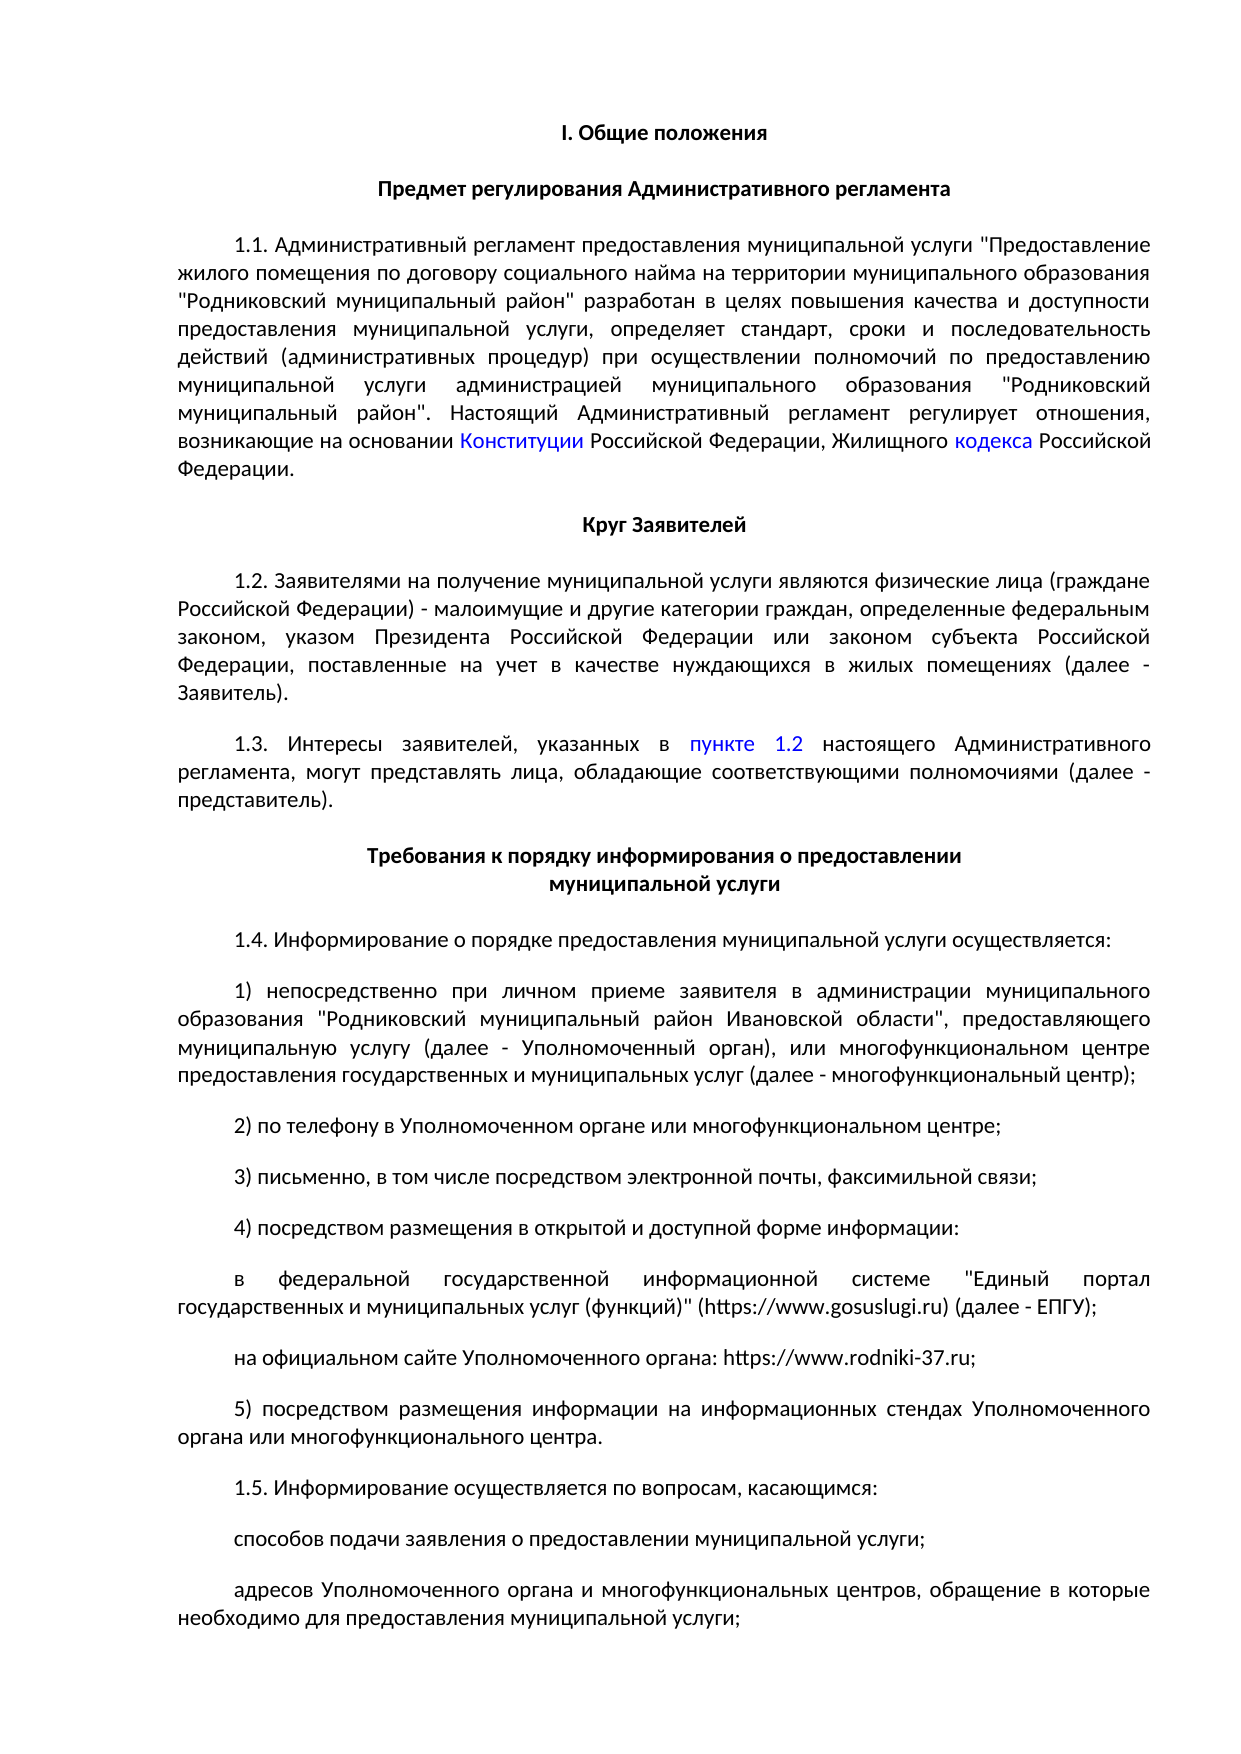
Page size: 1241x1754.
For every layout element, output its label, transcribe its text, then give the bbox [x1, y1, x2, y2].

text адресов Уполномоченного органа и многофункциональных центров, обращение в которые необходимо для предоставления муниципальной услуги; [177, 1575, 1152, 1631]
text на официальном сайте Уполномоченного органа: https://www.rodniki-37.ru; [177, 1343, 1152, 1371]
text 1.2. Заявителями на получение муниципальной услуги являются физические лица (граждане Российской Федерации) - малоимущие и другие категории граждан, определенные федеральным законом, указом Президента Российской Федерации или законом субъекта Российской Федерации, поставленные на учет в качестве нуждающихся в жилых помещениях (далее - Заявитель). [177, 566, 1152, 707]
title муниципальной услуги [177, 869, 1152, 898]
title I. Общие положения [177, 118, 1152, 146]
text 1.1. Административный регламент предоставления муниципальной услуги "Предоставление жилого помещения по договору социального найма на территории муниципального образования "Родниковский муниципальный район" разработан в целях повышения качества и доступности предоставления муниципальной услуги, определяет стандарт, сроки и последовательность действий (административных процедур) при осуществлении полномочий по предоставлению муниципальной услуги администрацией муниципального образования "Родниковский муниципальный район". Настоящий Административный регламент регулирует отношения, возникающие на основании Конституции Российской Федерации, Жилищного кодекса Российской Федерации. [177, 230, 1152, 482]
text в федеральной государственной информационной системе "Единый портал государственных и муниципальных услуг (функций)" (https://www.gosuslugi.ru) (далее - ЕПГУ); [177, 1264, 1152, 1320]
text 1.5. Информирование осуществляется по вопросам, касающимся: [177, 1473, 1152, 1501]
text 4) посредством размещения в открытой и доступной форме информации: [177, 1213, 1152, 1241]
text 3) письменно, в том числе посредством электронной почты, факсимильной связи; [177, 1162, 1152, 1191]
title Круг Заявителей [177, 510, 1152, 538]
text 5) посредством размещения информации на информационных стендах Уполномоченного органа или многофункционального центра. [177, 1394, 1152, 1450]
text способов подачи заявления о предоставлении муниципальной услуги; [177, 1524, 1152, 1552]
text 2) по телефону в Уполномоченном органе или многофункциональном центре; [177, 1112, 1152, 1139]
text 1.4. Информирование о порядке предоставления муниципальной услуги осуществляется: [177, 926, 1152, 954]
text 1.3. Интересы заявителей, указанных в пункте 1.2 настоящего Административного регламента, могут представлять лица, обладающие соответствующими полномочиями (далее - представитель). [177, 729, 1152, 813]
title Предмет регулирования Административного регламента [177, 174, 1152, 202]
title Требования к порядку информирования о предоставлении [177, 842, 1152, 869]
text 1) непосредственно при личном приеме заявителя в администрации муниципального образования "Родниковский муниципальный район Ивановской области", предоставляющего муниципальную услугу (далее - Уполномоченный орган), или многофункциональном центре предоставления государственных и муниципальных услуг (далее - многофункциональный центр); [177, 977, 1152, 1089]
